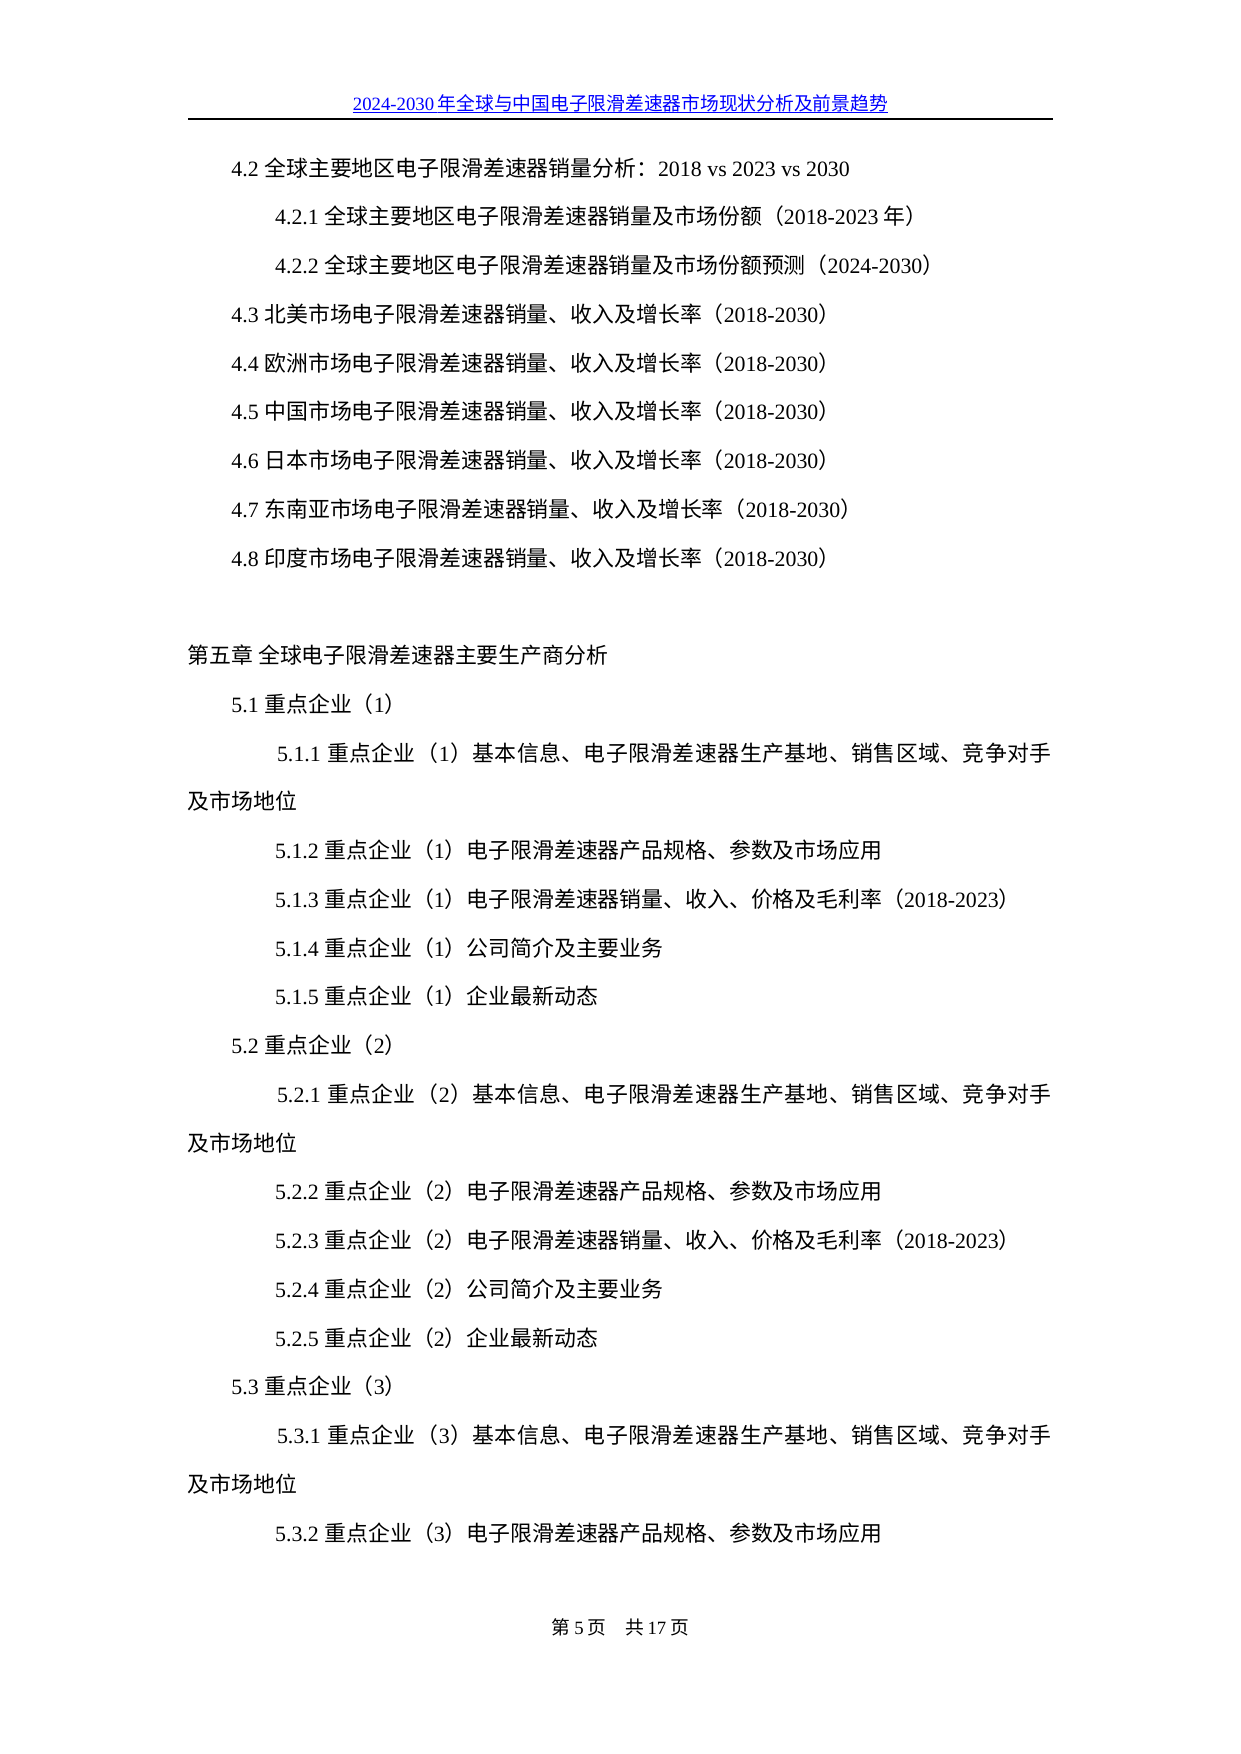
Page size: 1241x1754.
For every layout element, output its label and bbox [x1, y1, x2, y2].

text [187, 150, 1053, 1548]
